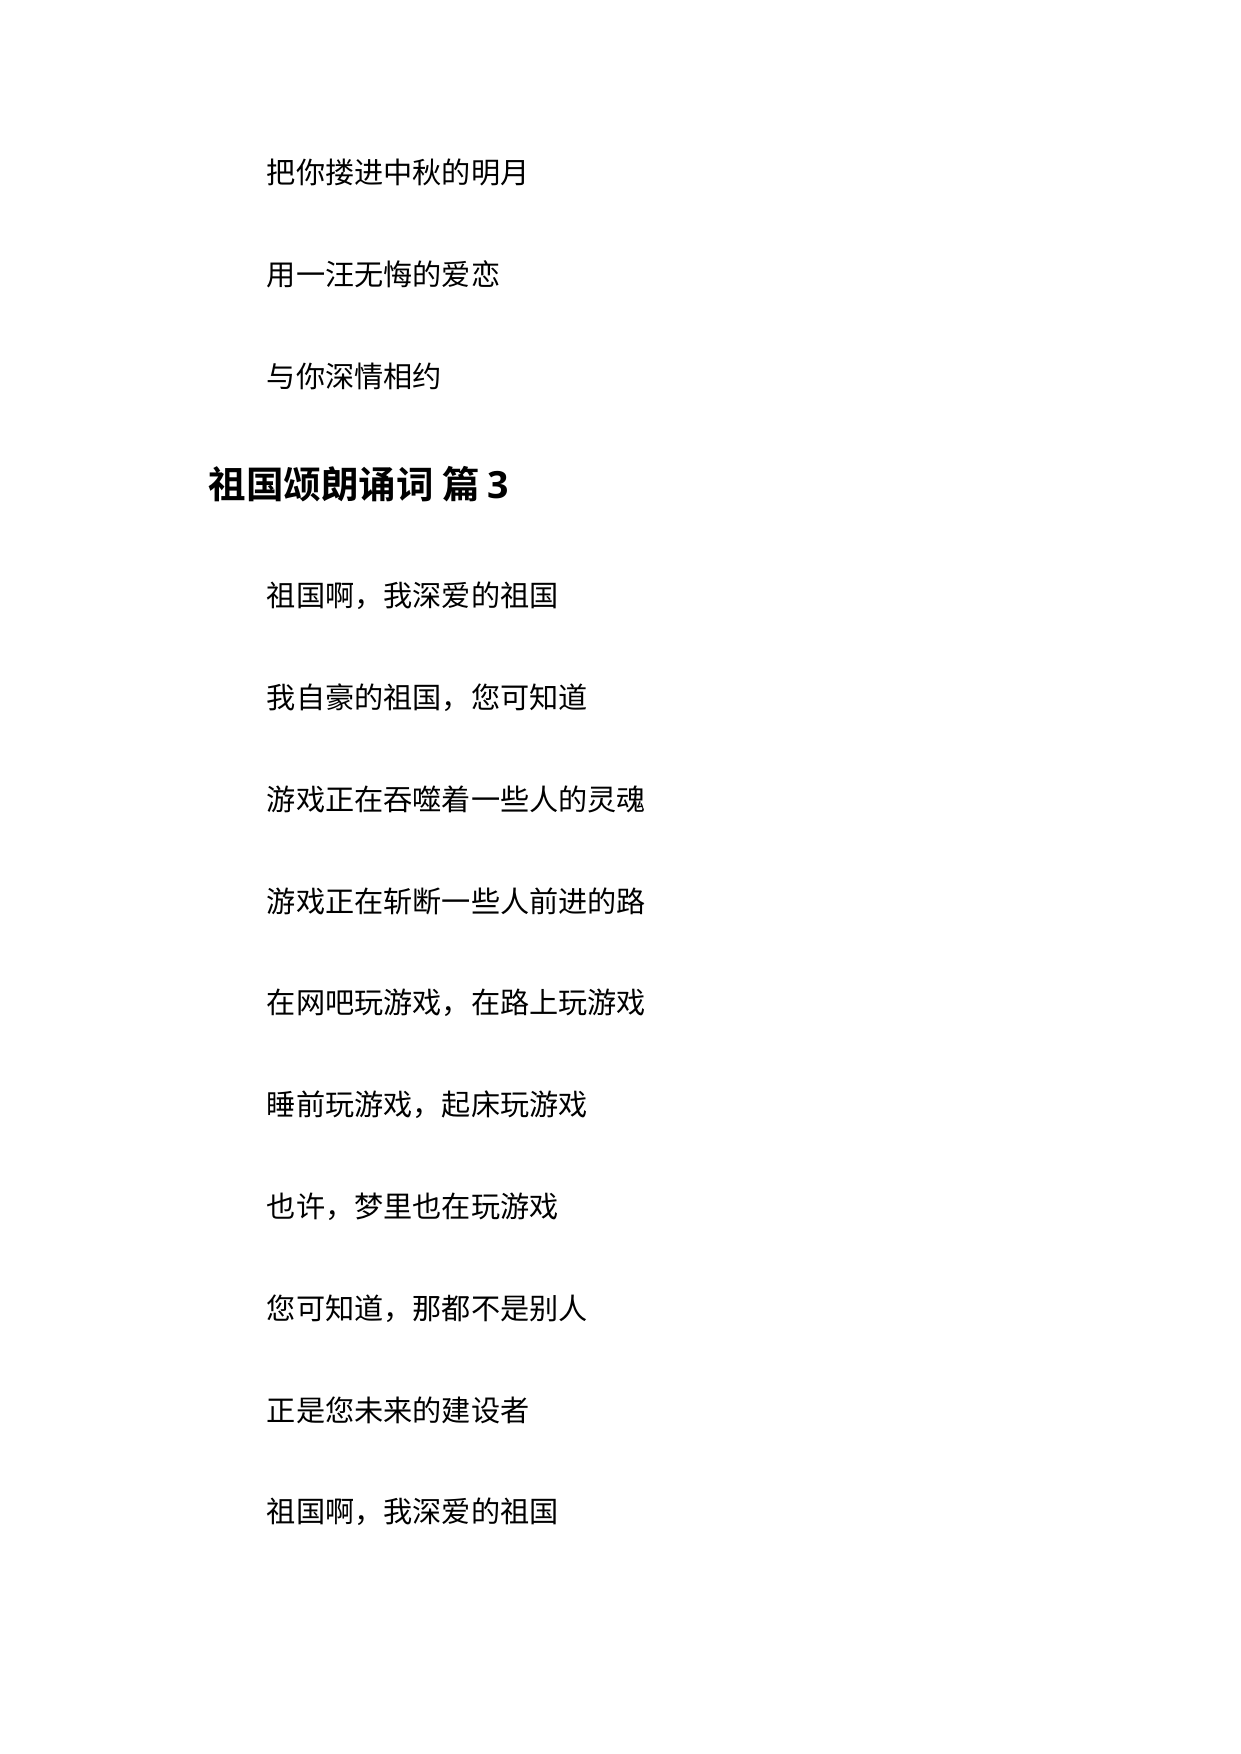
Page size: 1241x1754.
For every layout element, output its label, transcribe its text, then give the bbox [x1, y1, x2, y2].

text 游戏正在斩断一些人前进的路 [150, 878, 1090, 921]
text 在网吧玩游戏，在路上玩游戏 [150, 980, 1090, 1022]
text 用一汪无悔的爱恋 [150, 252, 1090, 294]
text 睡前玩游戏，起床玩游戏 [150, 1082, 1090, 1124]
text 我自豪的祖国，您可知道 [150, 675, 1090, 717]
text 也许，梦里也在玩游戏 [150, 1183, 1090, 1226]
text 游戏正在吞噬着一些人的灵魂 [150, 776, 1090, 819]
text 把你搂进中秋的明月 [150, 150, 1090, 192]
text 正是您未来的建设者 [150, 1387, 1090, 1429]
text 祖国啊，我深爱的祖国 [150, 1489, 1090, 1531]
text 您可知道，那都不是别人 [150, 1285, 1090, 1328]
text 与你深情相约 [150, 353, 1090, 396]
text 祖国啊，我深爱的祖国 [150, 573, 1090, 615]
text 祖国颂朗诵词 篇3 [150, 455, 1090, 510]
